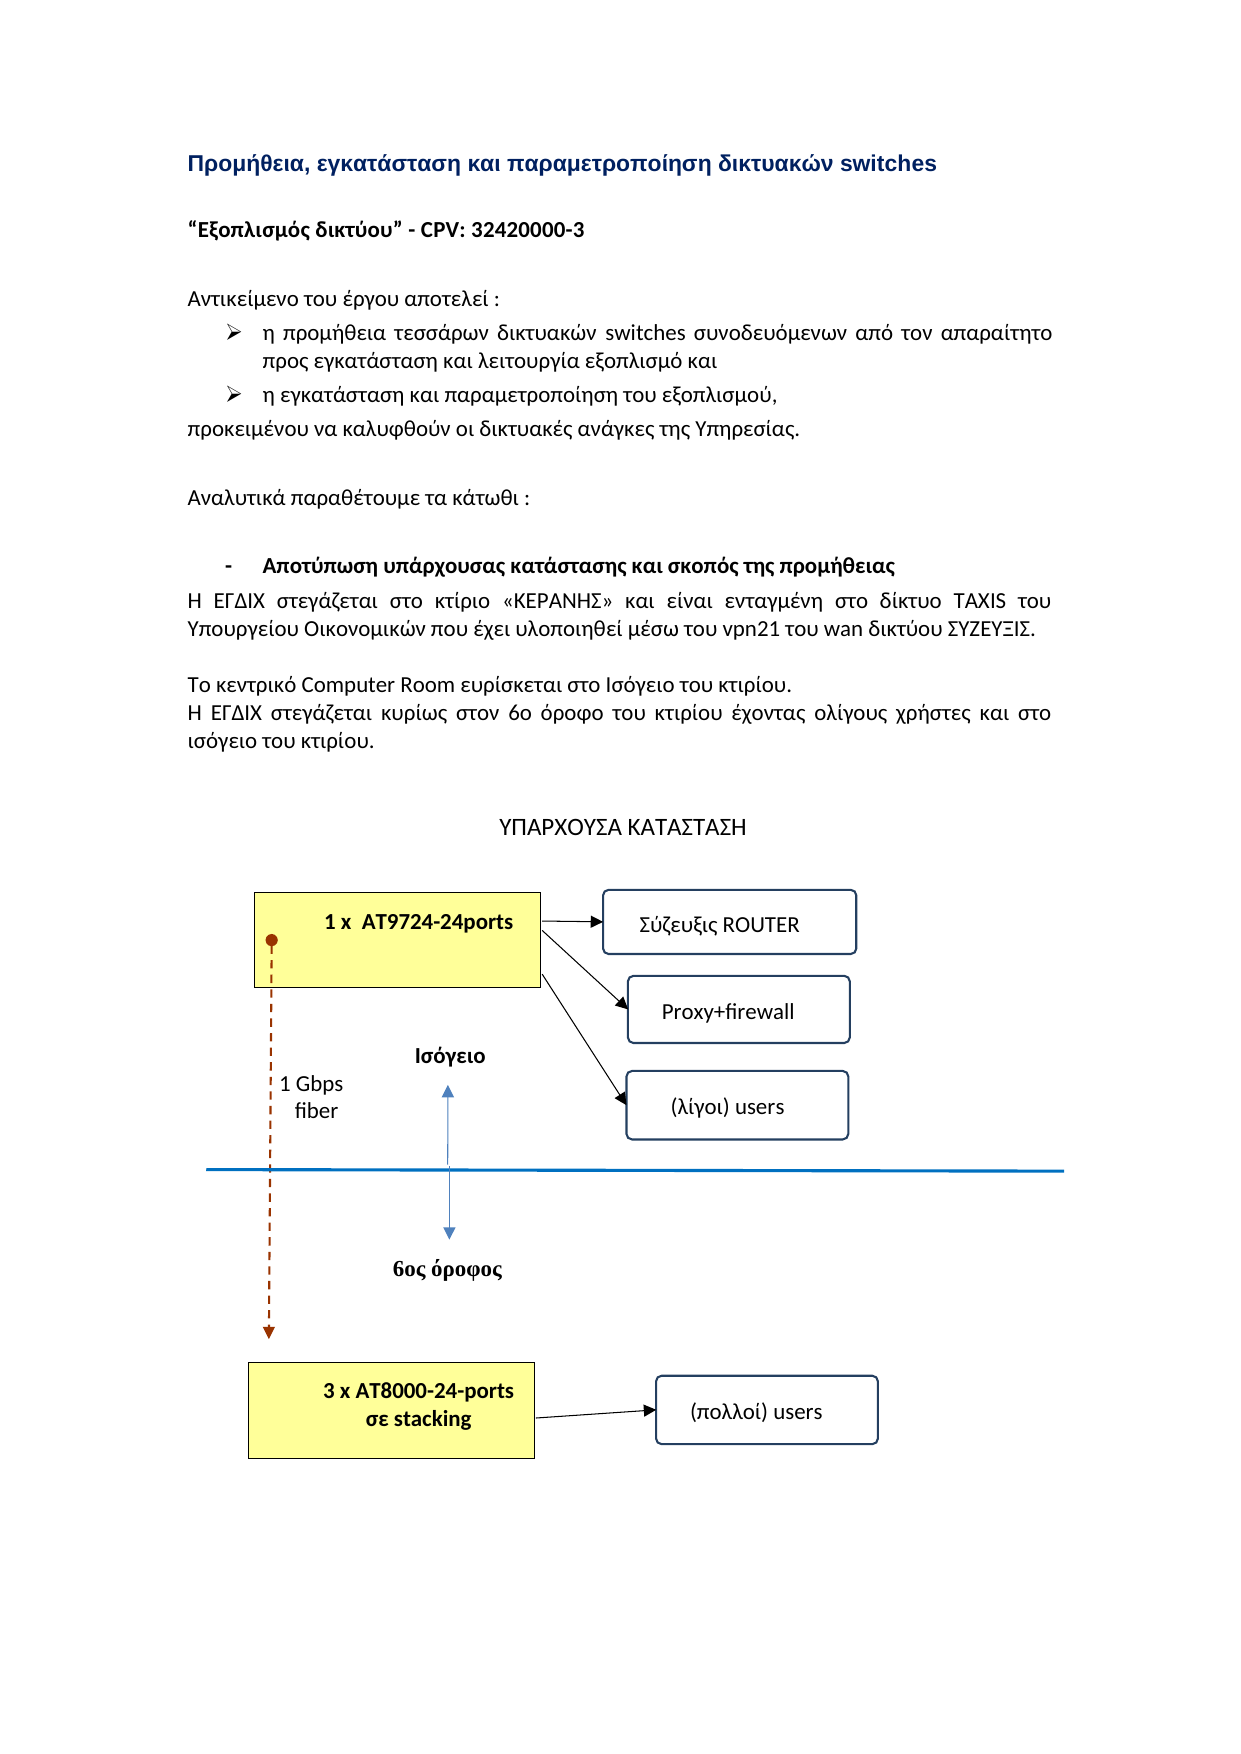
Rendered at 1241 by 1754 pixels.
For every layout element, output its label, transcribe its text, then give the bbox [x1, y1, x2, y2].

text Η ΕΓΔΙΧ στεγάζεται στο κτίριο «ΚΕΡΑΝΗΣ» και είναι ενταγμένη στο δίκτυο TAXIS του Υπουργείου Οικονομικών που έχει υλοποιηθεί μέσω του vpn21 του wan δικτύου ΣΥΖΕΥΞΙΣ. [187, 586, 1053, 642]
list Αποτύπωση υπάρχουσας κατάστασης και σκοπός της προμήθειας [225, 552, 1053, 580]
text Η ΕΓΔΙΧ στεγάζεται κυρίως στον 6ο όροφο του κτιρίου έχοντας ολίγους χρήστες και στο ισόγειο του κτιρίου. [187, 698, 1053, 754]
text Το κεντρικό Computer Room ευρίσκεται στο Ισόγειο του κτιρίου. [187, 670, 1053, 698]
text “Εξοπλισμός δικτύου” - CPV: 32420000-3 [187, 215, 1053, 243]
text Προμήθεια, εγκατάσταση και παραμετροποίηση δικτυακών switches [187, 150, 1053, 176]
list η εγκατάσταση και παραμετροποίηση του εξοπλισμού, [225, 380, 1053, 408]
text Αναλυτικά παραθέτουμε τα κάτωθι : [187, 483, 1053, 511]
text Αντικείμενο του έργου αποτελεί : [187, 284, 1053, 312]
list η προμήθεια τεσσάρων δικτυακών switches συνοδευόμενων από τον απαραίτητο προς εγκατάσταση και λειτουργία εξοπλισμό και [225, 318, 1053, 374]
text προκειμένου να καλυφθούν οι δικτυακές ανάγκες της Υπηρεσίας. [187, 414, 1053, 443]
